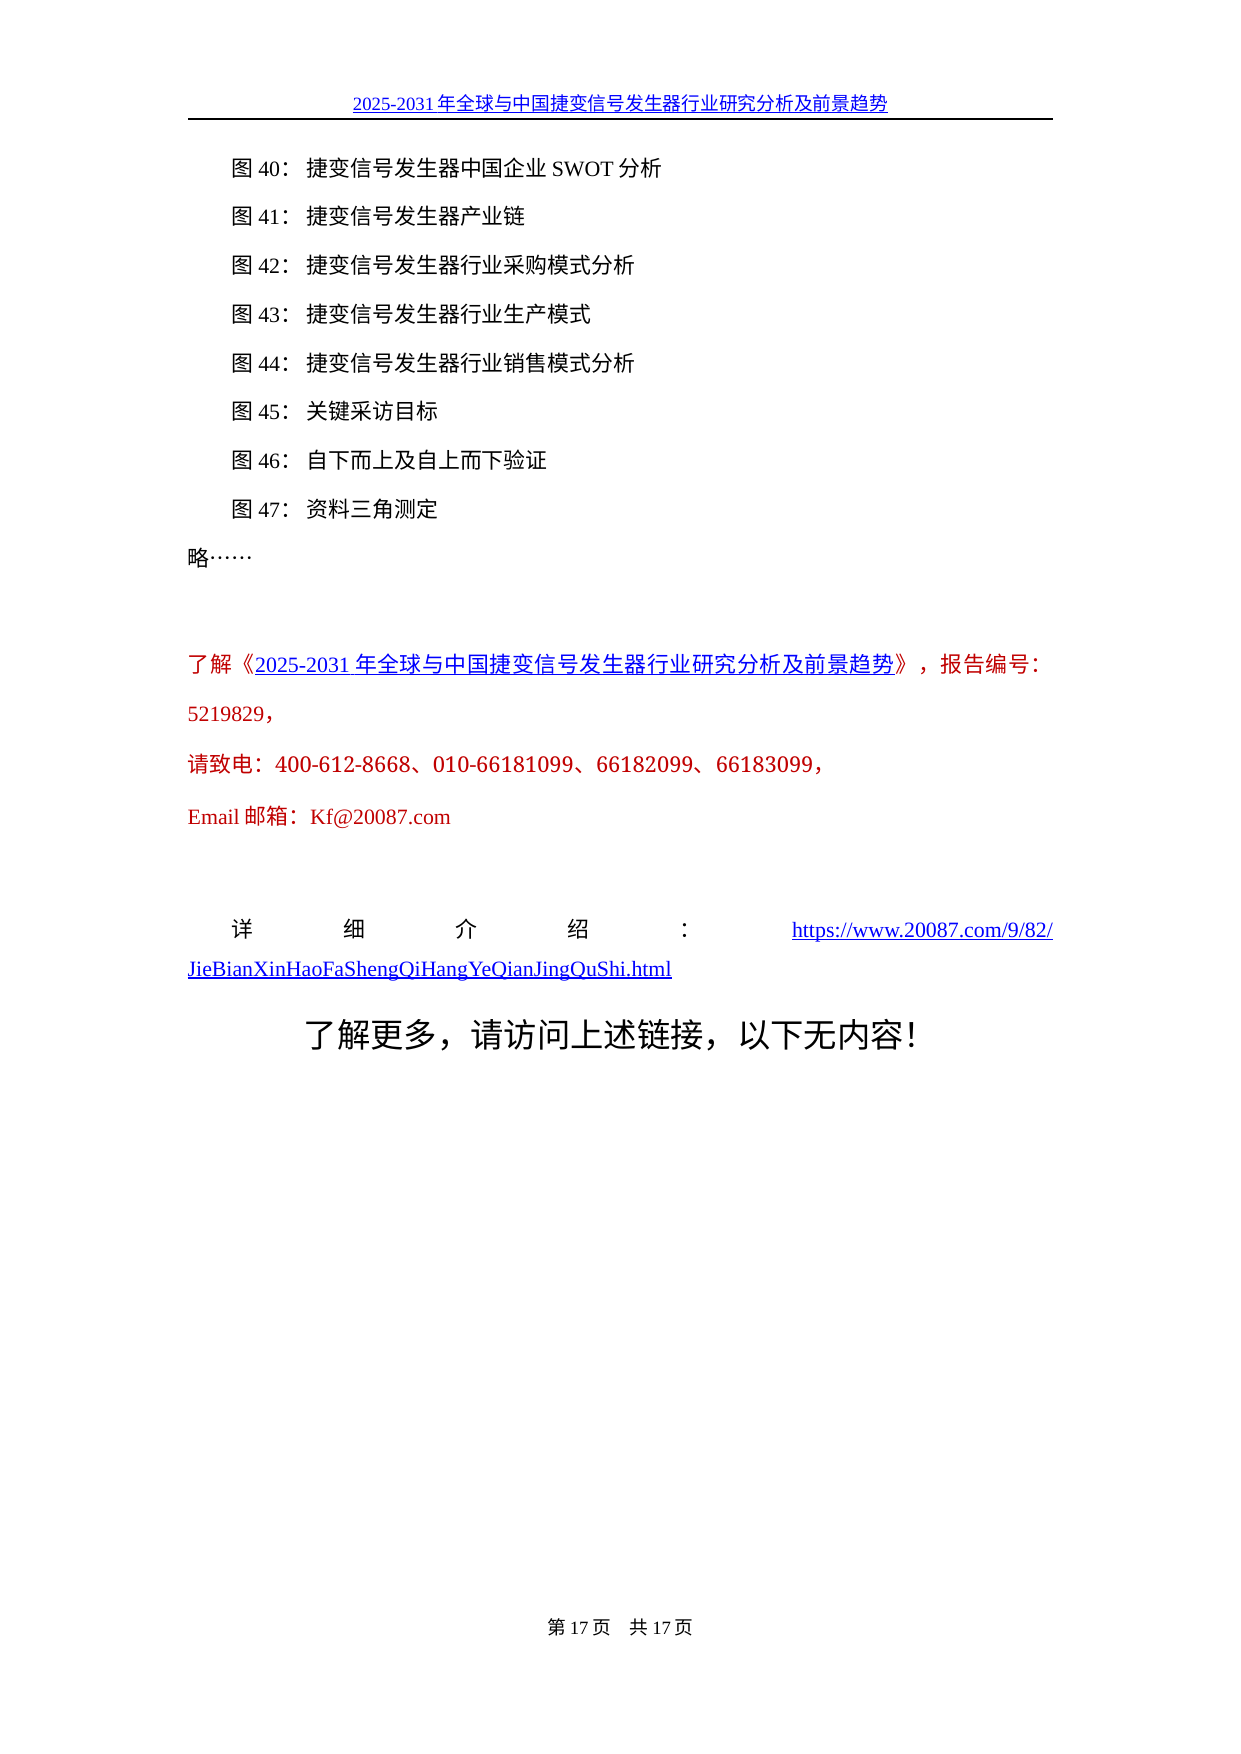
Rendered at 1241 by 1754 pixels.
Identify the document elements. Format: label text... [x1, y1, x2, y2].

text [187, 150, 1053, 573]
text 了解《2025-2031年全球与中国捷变信号发生器行业研究分析及前景趋势》，报告编号：5219829， [187, 647, 1053, 728]
title 了解更多，请访问上述链接，以下无内容！ [187, 1000, 1053, 1065]
text Email邮箱：Kf@20087.com [187, 798, 1053, 831]
text 详细介绍：https://www.20087.com/9/82/JieBianXinHaoFaShengQiHangYeQianJingQuShi.html [187, 911, 1053, 984]
text 请致电：400-612-8668、010-66181099、66182099、66183099， [187, 747, 1053, 779]
